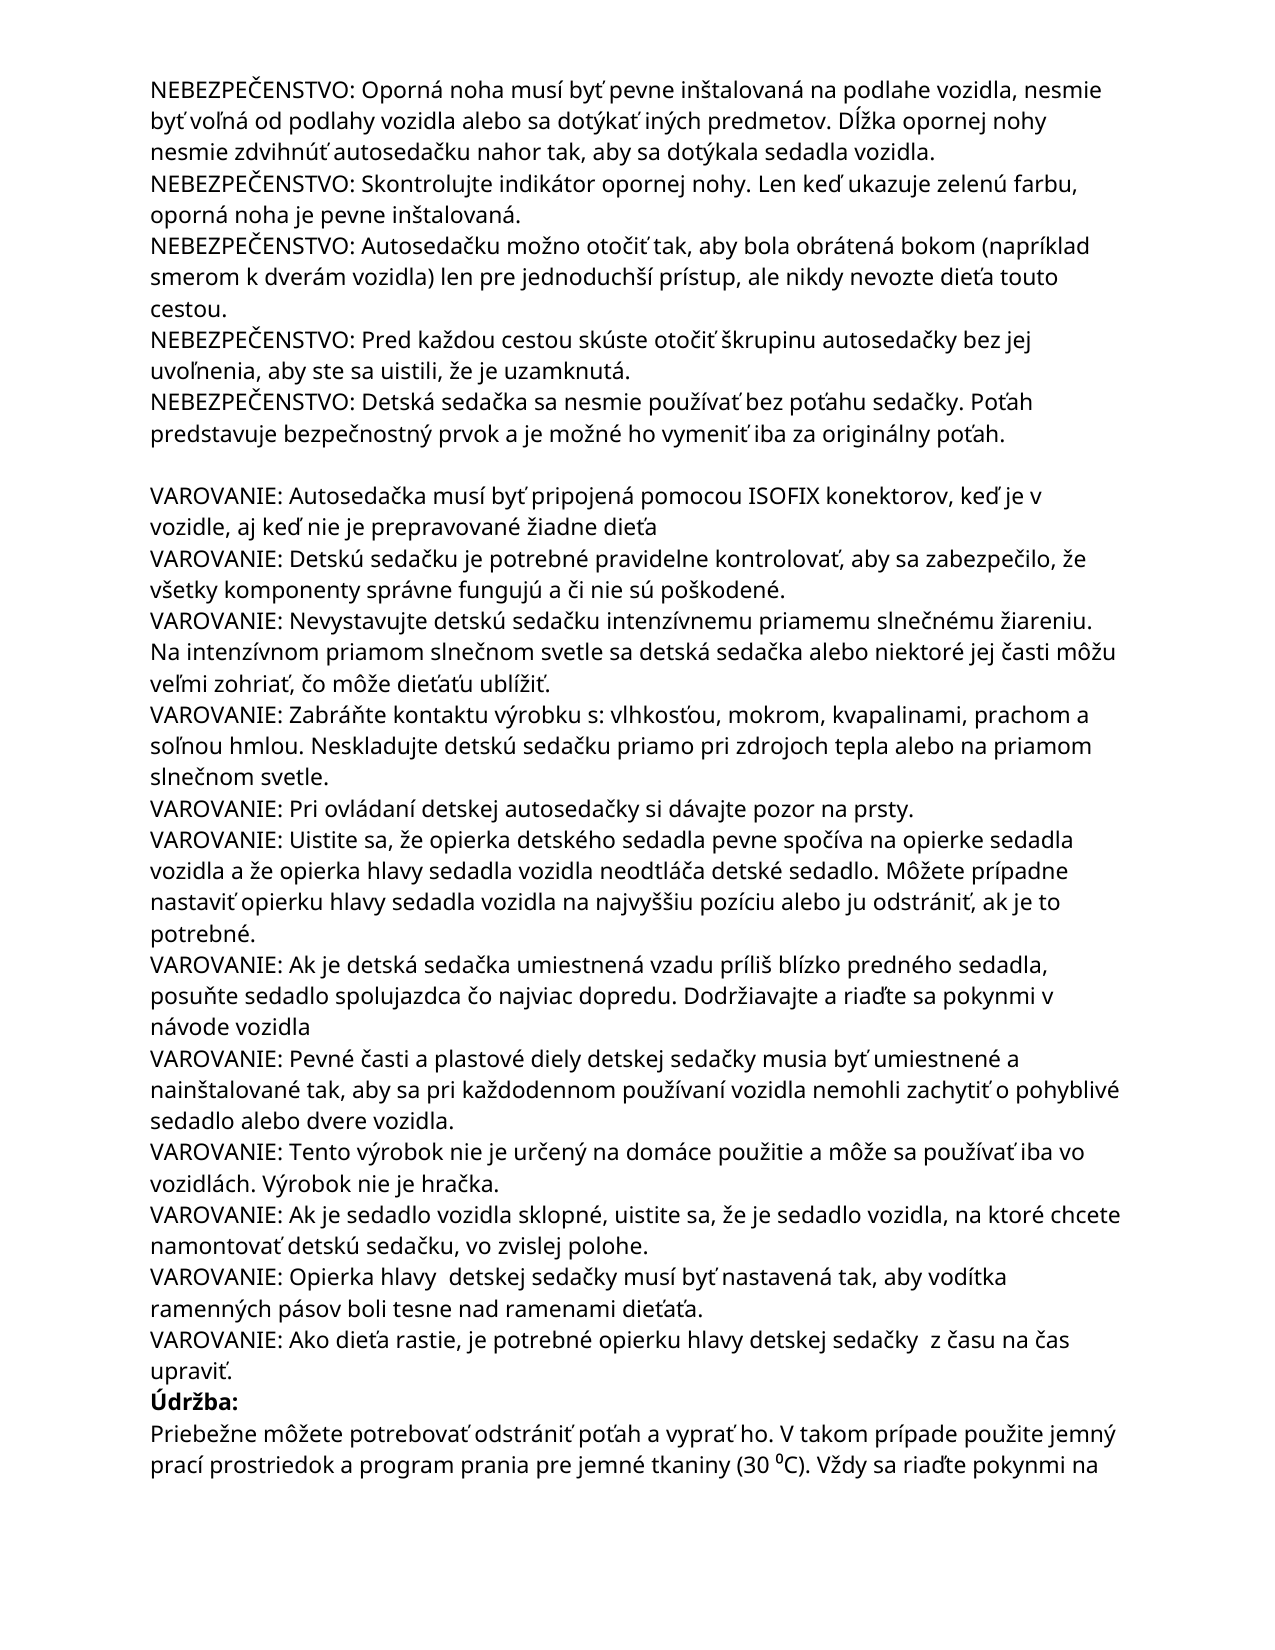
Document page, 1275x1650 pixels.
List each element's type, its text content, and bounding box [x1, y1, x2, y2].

text NEBEZPEČENSTVO: Detská sedačka sa nesmie používať bez poťahu sedačky. Poťah predstavuje bezpečnostný prvok a je možné ho vymeniť iba za originálny poťah. [150, 386, 1125, 449]
text VAROVANIE: Ako dieťa rastie, je potrebné opierku hlavy detskej sedačky z času na čas upraviť. [150, 1324, 1125, 1386]
text Údržba: [150, 1386, 1125, 1418]
text NEBEZPEČENSTVO: Skontrolujte indikátor opornej nohy. Len keď ukazuje zelenú farbu, oporná noha je pevne inštalovaná. [150, 168, 1125, 230]
text NEBEZPEČENSTVO: Oporná noha musí byť pevne inštalovaná na podlahe vozidla, nesmie byť voľná od podlahy vozidla alebo sa dotýkať iných predmetov. Dĺžka opornej nohy nesmie zdvihnúť autosedačku nahor tak, aby sa dotýkala sedadla vozidla. [150, 74, 1125, 168]
text NEBEZPEČENSTVO: Autosedačku možno otočiť tak, aby bola obrátená bokom (napríklad smerom k dverám vozidla) len pre jednoduchší prístup, ale nikdy nevozte dieťa touto cestou. [150, 230, 1125, 324]
text NEBEZPEČENSTVO: Pred každou cestou skúste otočiť škrupinu autosedačky bez jej uvoľnenia, aby ste sa uistili, že je uzamknutá. [150, 324, 1125, 386]
text VAROVANIE: Uistite sa, že opierka detského sedadla pevne spočíva na opierke sedadla vozidla a že opierka hlavy sedadla vozidla neodtláča detské sedadlo. Môžete prípadne nastaviť opierku hlavy sedadla vozidla na najvyššiu pozíciu alebo ju odstrániť, ak je to potrebné. [150, 824, 1125, 949]
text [150, 1418, 1125, 1480]
text VAROVANIE: Zabráňte kontaktu výrobku s: vlhkosťou, mokrom, kvapalinami, prachom a soľnou hmlou. Neskladujte detskú sedačku priamo pri zdrojoch tepla alebo na priamom slnečnom svetle. [150, 699, 1125, 793]
text VAROVANIE: Detskú sedačku je potrebné pravidelne kontrolovať, aby sa zabezpečilo, že všetky komponenty správne fungujú a či nie sú poškodené. [150, 543, 1125, 605]
text VAROVANIE: Pevné časti a plastové diely detskej sedačky musia byť umiestnené a nainštalované tak, aby sa pri každodennom používaní vozidla nemohli zachytiť o pohyblivé sedadlo alebo dvere vozidla. [150, 1043, 1125, 1136]
text VAROVANIE: Nevystavujte detskú sedačku intenzívnemu priamemu slnečnému žiareniu. Na intenzívnom priamom slnečnom svetle sa detská sedačka alebo niektoré jej časti môžu veľmi zohriať, čo môže dieťaťu ublížiť. [150, 605, 1125, 699]
text VAROVANIE: Ak je sedadlo vozidla sklopné, uistite sa, že je sedadlo vozidla, na ktoré chcete namontovať detskú sedačku, vo zvislej polohe. [150, 1199, 1125, 1261]
text VAROVANIE: Tento výrobok nie je určený na domáce použitie a môže sa používať iba vo vozidlách. Výrobok nie je hračka. [150, 1136, 1125, 1199]
text VAROVANIE: Opierka hlavy detskej sedačky musí byť nastavená tak, aby vodítka ramenných pásov boli tesne nad ramenami dieťaťa. [150, 1261, 1125, 1324]
text VAROVANIE: Autosedačka musí byť pripojená pomocou ISOFIX konektorov, keď je v vozidle, aj keď nie je prepravované žiadne dieťa [150, 480, 1125, 543]
text VAROVANIE: Pri ovládaní detskej autosedačky si dávajte pozor na prsty. [150, 793, 1125, 824]
text VAROVANIE: Ak je detská sedačka umiestnená vzadu príliš blízko predného sedadla, posuňte sedadlo spolujazdca čo najviac dopredu. Dodržiavajte a riaďte sa pokynmi v návode vozidla [150, 949, 1125, 1043]
